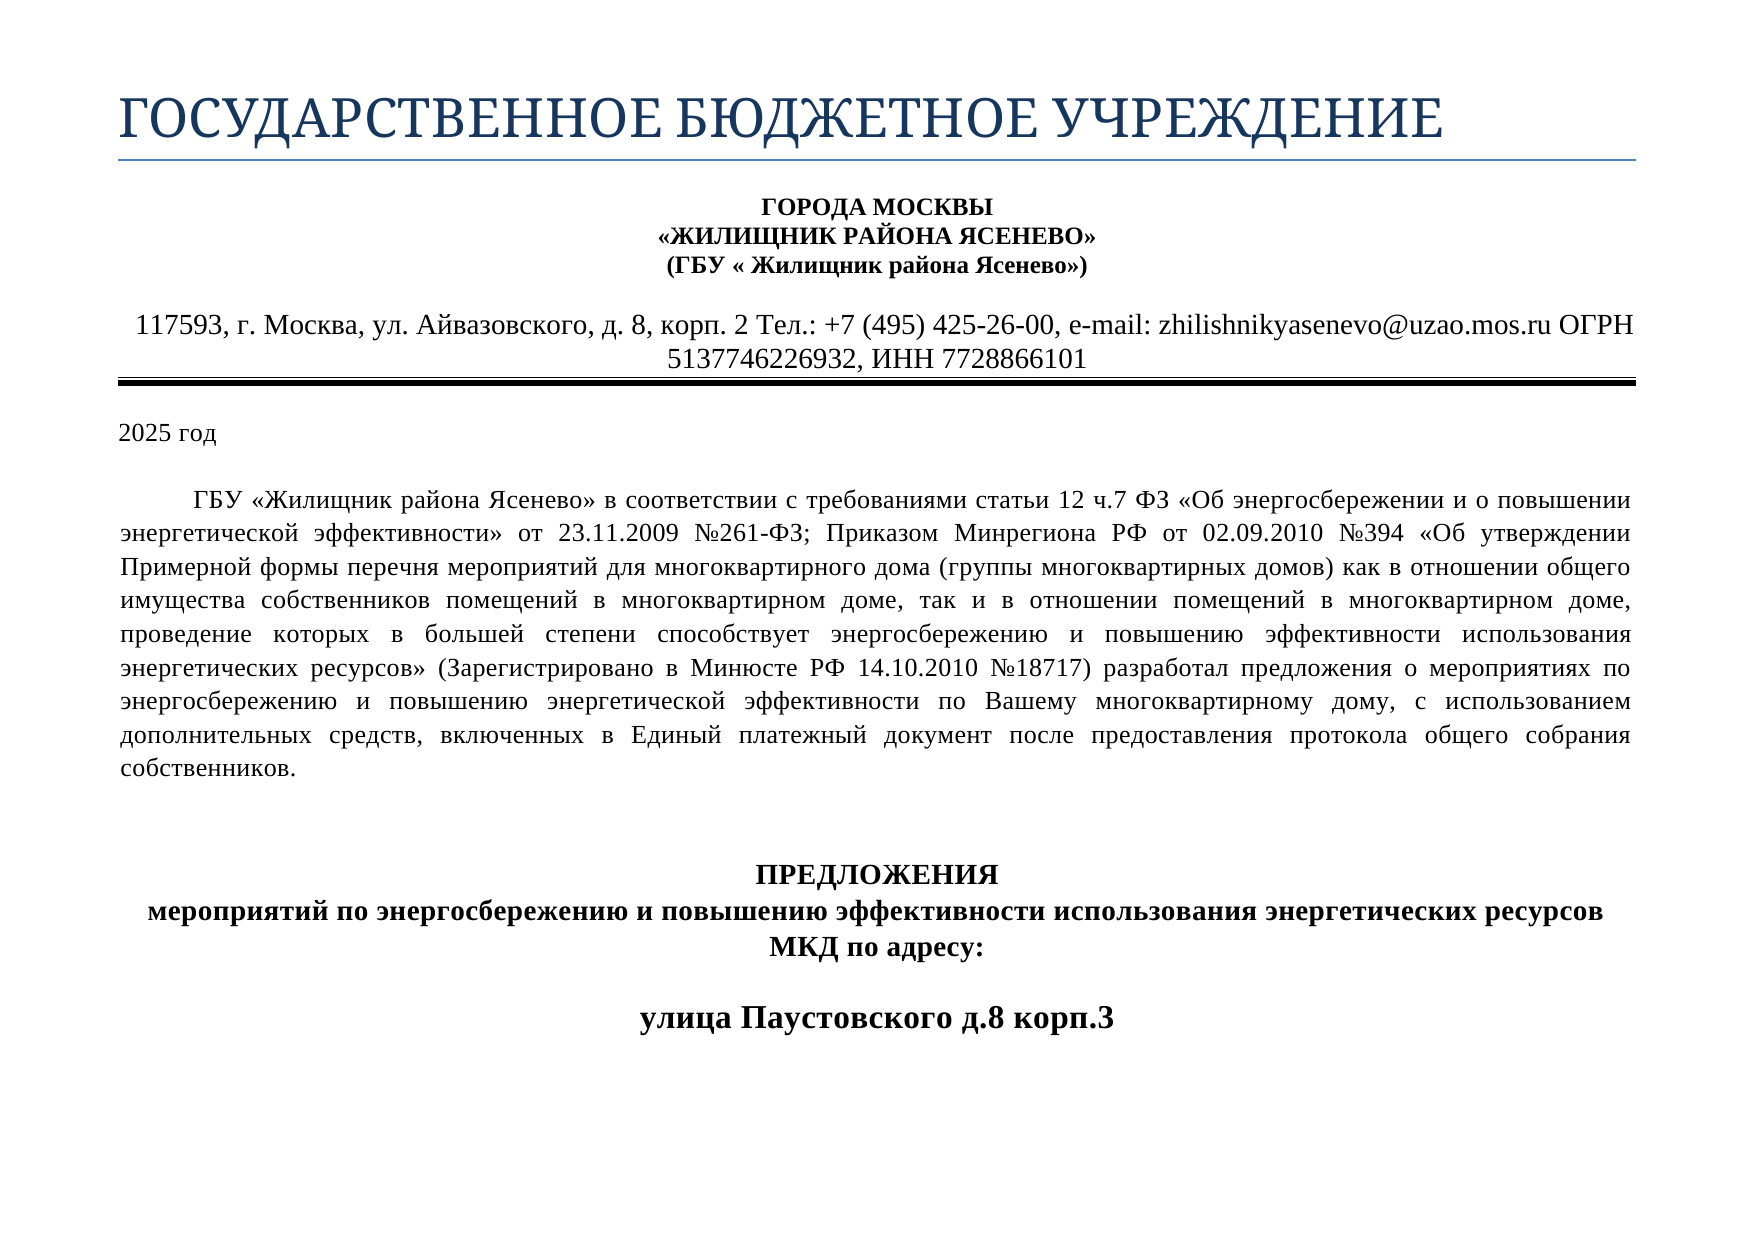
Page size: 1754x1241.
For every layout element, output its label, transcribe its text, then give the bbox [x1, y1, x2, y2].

text ПРЕДЛОЖЕНИЯ [118, 855, 1636, 891]
text ГБУ «Жилищник района Ясенево» в соответствии с требованиями статьи 12 ч.7 ФЗ «Об энергосбережении и о повышении энергетической эффективности» от 23.11.2009 №261-ФЗ; Приказом Минрегиона РФ от 02.09.2010 №394 «Об утверждении Примерной формы перечня мероприятий для многоквартирного дома (группы многоквартирных домов) как в отношении общего имущества собственников помещений в многоквартирном доме, так и в отношении помещений в многоквартирном доме, проведение которых в большей степени способствует энергосбережению и повышению эффективности использования энергетических ресурсов» (Зарегистрировано в Минюсте РФ 14.10.2010 №18717) разработал предложения о мероприятиях по энергосбережению и повышению энергетической эффективности по Вашему многоквартирному дому, с использованием дополнительных средств, включенных в Единый платежный документ после предоставления протокола общего собрания собственников. [120, 481, 1634, 783]
text ГОРОДА МОСКВЫ [118, 192, 1636, 221]
text «ЖИЛИЩНИК РАЙОНА ЯСЕНЕВО» [118, 221, 1636, 250]
text мероприятий по энергосбережению и повышению эффективности использования энергетических ресурсов МКД по адресу: [118, 891, 1636, 963]
text улица Паустовского д.8 корп.3 [118, 999, 1636, 1036]
text (ГБУ « Жилищник района Ясенево») [118, 250, 1636, 279]
title ГОСУДАРСТВЕННОЕ БЮДЖЕТНОЕ УЧРЕЖДЕНИЕ [118, 88, 1636, 159]
text 2025 год [118, 414, 1634, 448]
text 117593, г. Москва, ул. Айвазовского, д. 8, корп. 2 Тел.: +7 (495) 425-26-00, e-mail: zhilishnikyasenevo@uzao.mos.ru ОГРН 5137746226932, ИНН 7728866101 [118, 307, 1636, 377]
